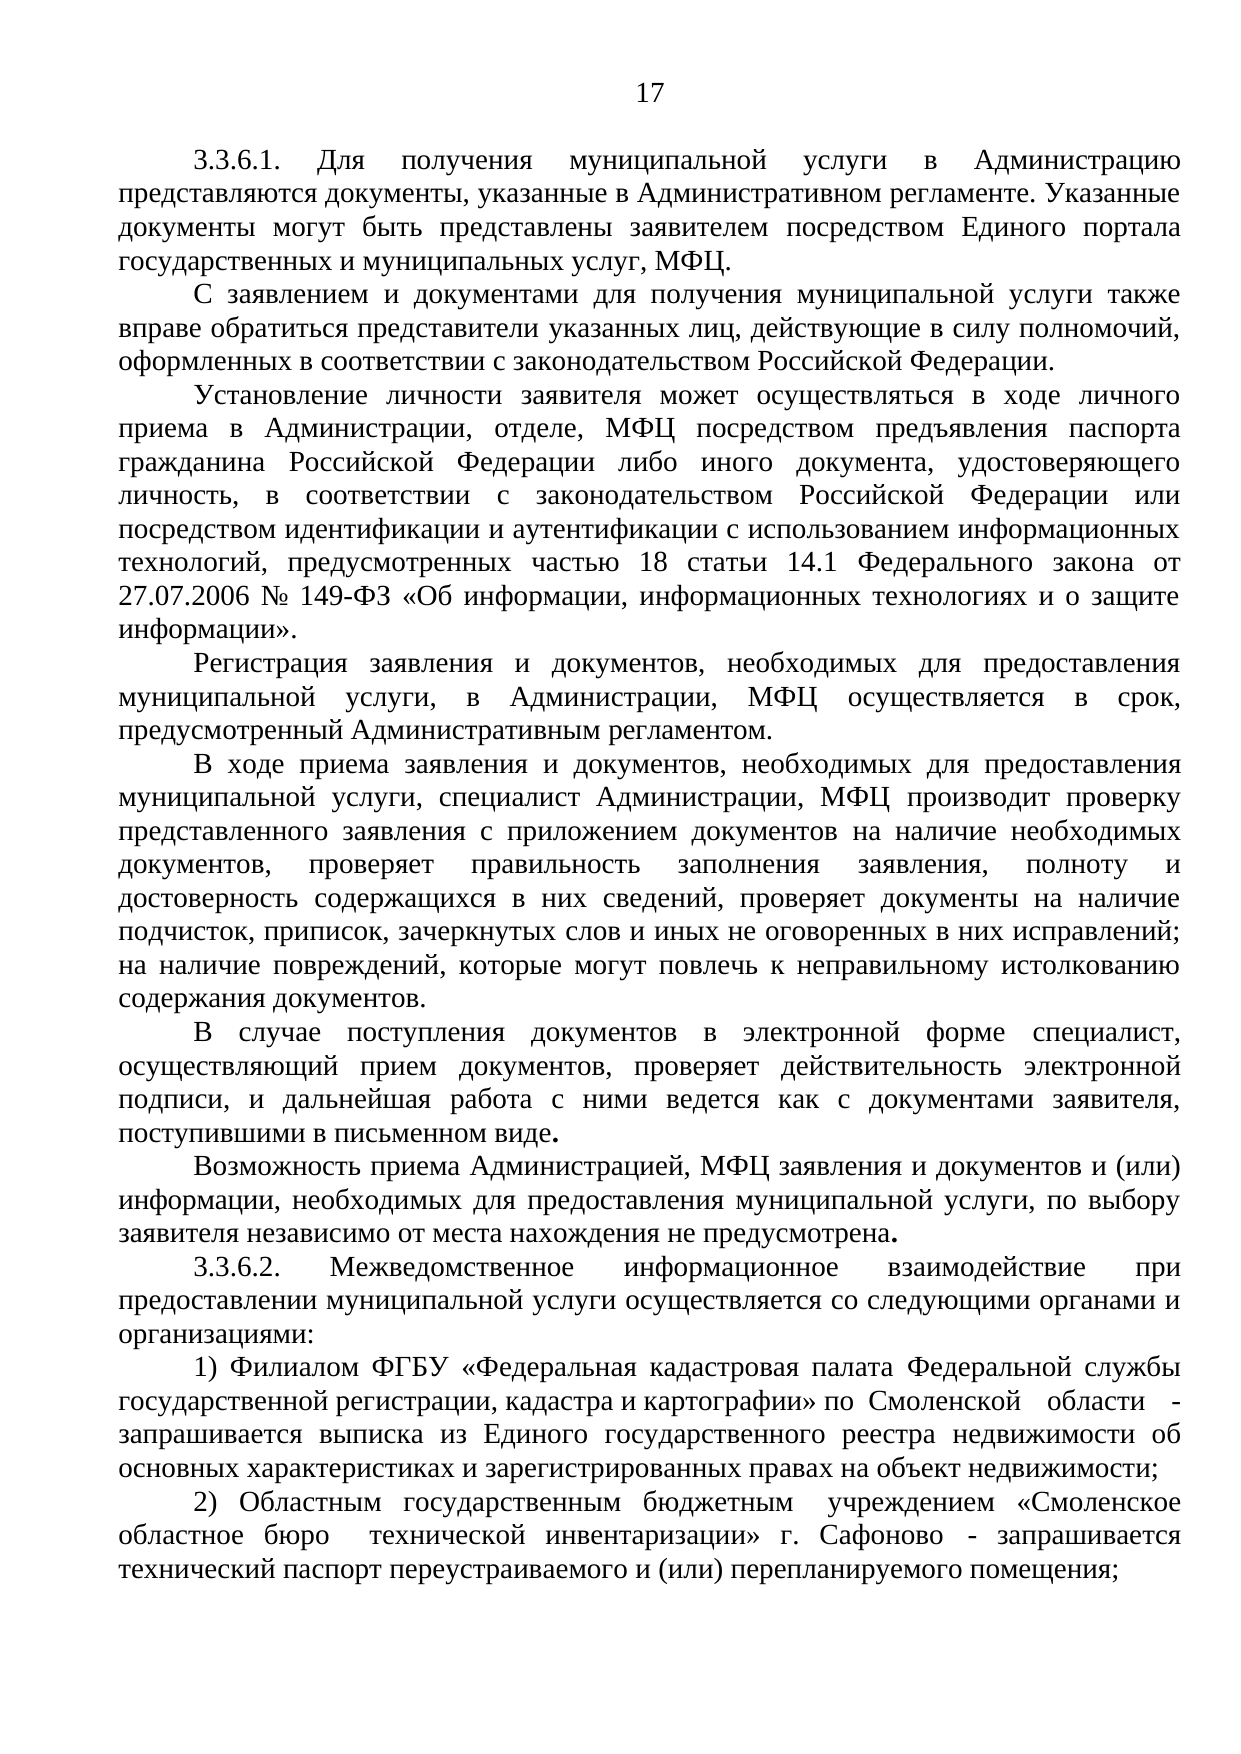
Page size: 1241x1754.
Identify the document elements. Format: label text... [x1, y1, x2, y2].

text 1) Филиалом ФГБУ «Федеральная кадастровая палата Федеральной службы государственной регистрации, кадастра и картографии» по Смоленской области - запрашивается выписка из Единого государственного реестра недвижимости об основных характеристиках и зарегистрированных правах на объект недвижимости; [118, 1349, 1181, 1484]
text Возможность приема Администрацией, МФЦ заявления и документов и (или) информации, необходимых для предоставления муниципальной услуги, по выбору заявителя независимо от места нахождения не предусмотрена. [118, 1148, 1181, 1249]
text В случае поступления документов в электронной форме специалист, осуществляющий прием документов, проверяет действительность электронной подписи, и дальнейшая работа с ними ведется как с документами заявителя, поступившими в письменном виде. [118, 1014, 1181, 1148]
text 2) Областным государственным бюджетным учреждением «Смоленское областное бюро технической инвентаризации» г. Сафоново - запрашивается технический паспорт переустраиваемого и (или) перепланируемого помещения; [118, 1484, 1181, 1584]
text В ходе приема заявления и документов, необходимых для предоставления муниципальной услуги, специалист Администрации, МФЦ производит проверку представленного заявления с приложением документов на наличие необходимых документов, проверяет правильность заполнения заявления, полноту и достоверность содержащихся в них сведений, проверяет документы на наличие подчисток, приписок, зачеркнутых слов и иных не оговоренных в них исправлений; на наличие повреждений, которые могут повлечь к неправильному истолкованию содержания документов. [118, 746, 1181, 1014]
text С заявлением и документами для получения муниципальной услуги также вправе обратиться представители указанных лиц, действующие в силу полномочий, оформленных в соответствии с законодательством Российской Федерации. [118, 276, 1181, 377]
text Регистрация заявления и документов, необходимых для предоставления муниципальной услуги, в Администрации, МФЦ осуществляется в срок, предусмотренный Административным регламентом. [118, 645, 1181, 746]
text Установление личности заявителя может осуществляться в ходе личного приема в Администрации, отделе, МФЦ посредством предъявления паспорта гражданина Российской Федерации либо иного документа, удостоверяющего личность, в соответствии с законодательством Российской Федерации или посредством идентификации и аутентификации с использованием информационных технологий, предусмотренных частью 18 статьи 14.1 Федерального закона от 27.07.2006 № 149-ФЗ «Об информации, информационных технологиях и о защите информации». [118, 377, 1181, 645]
text 3.3.6.1. Для получения муниципальной услуги в Администрацию представляются документы, указанные в Административном регламенте. Указанные документы могут быть представлены заявителем посредством Единого портала государственных и муниципальных услуг, МФЦ. [118, 142, 1181, 276]
text 3.3.6.2. Межведомственное информационное взаимодействие при предоставлении муниципальной услуги осуществляется со следующими органами и организациями: [118, 1249, 1181, 1349]
